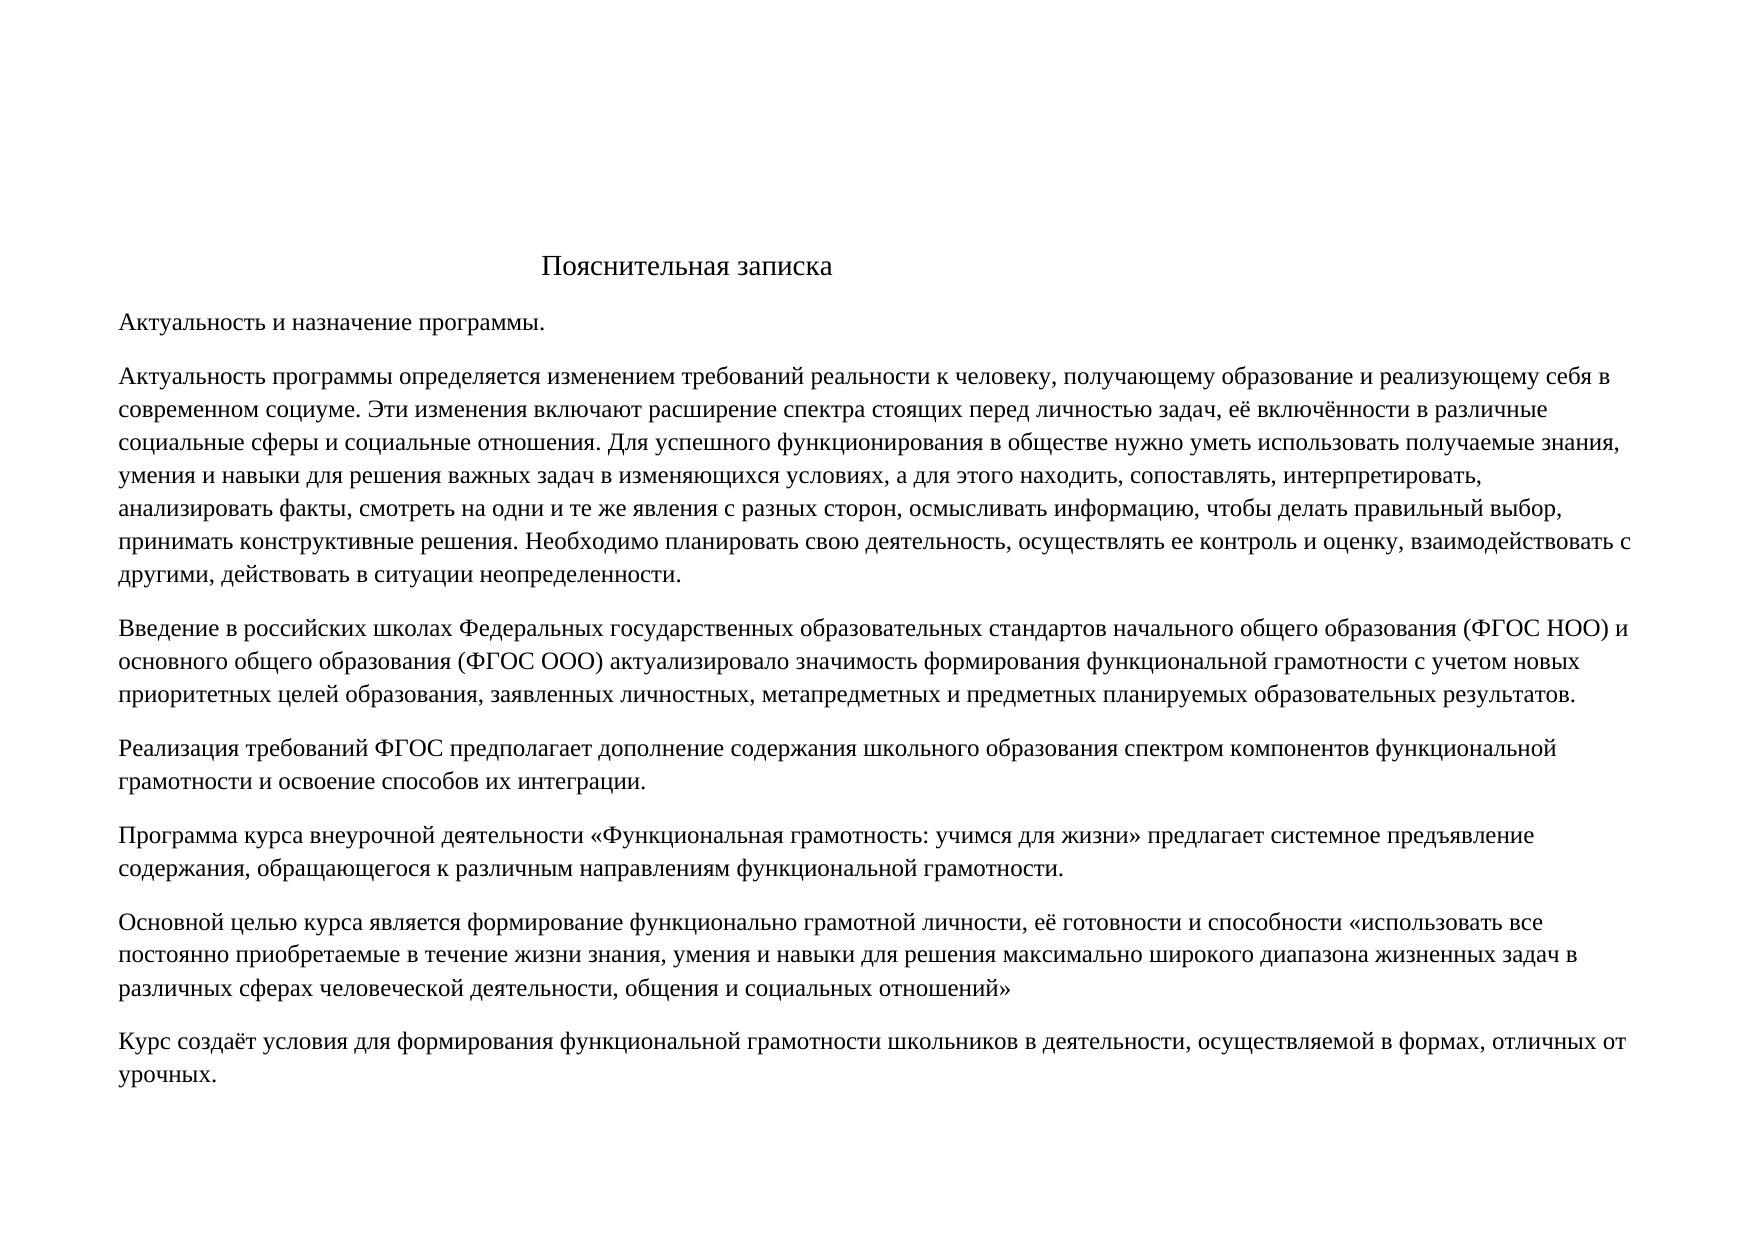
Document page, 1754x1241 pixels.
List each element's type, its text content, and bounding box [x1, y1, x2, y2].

text Актуальность и назначение программы. [118, 307, 1636, 336]
text Основной целью курса является формирование функционально грамотной личности, её готовности и способности «использовать все постоянно приобретаемые в течение жизни знания, умения и навыки для решения максимально широкого диапазона жизненных задач в различных сферах человеческой деятельности, общения и социальных отношений» [118, 907, 1636, 1001]
text Программа курса внеурочной деятельности «Функциональная грамотность: учимся для жизни» предлагает системное предъявление содержания, обращающегося к различным направлениям функциональной грамотности. [118, 820, 1636, 881]
text Введение в российских школах Федеральных государственных образовательных стандартов начального общего образования (ФГОС НОО) и основного общего образования (ФГОС ООО) актуализировало значимость формирования функциональной грамотности с учетом новых приоритетных целей образования, заявленных личностных, метапредметных и предметных планируемых образовательных результатов. [118, 613, 1636, 708]
text Актуальность программы определяется изменением требований реальности к человеку, получающему образование и реализующему себя в современном социуме. Эти изменения включают расширение спектра стоящих перед личностью задач, её включённости в различные социальные сферы и социальные отношения. Для успешного функционирования в обществе нужно уметь использовать получаемые знания, умения и навыки для решения важных задач в изменяющихся условиях, а для этого находить, сопоставлять, интерпретировать, анализировать факты, смотреть на одни и те же явления с разных сторон, осмысливать информацию, чтобы делать правильный выбор, принимать конструктивные решения. Необходимо планировать свою деятельность, осуществлять ее контроль и оценку, взаимодействовать с другими, действовать в ситуации неопределенности. [118, 361, 1636, 588]
text Курс создаёт условия для формирования функциональной грамотности школьников в деятельности, осуществляемой в формах, отличных от урочных. [118, 1026, 1636, 1088]
text Пояснительная записка [118, 248, 1636, 281]
text Реализация требований ФГОС предполагает дополнение содержания школьного образования спектром компонентов функциональной грамотности и освоение способов их интеграции. [118, 733, 1636, 794]
